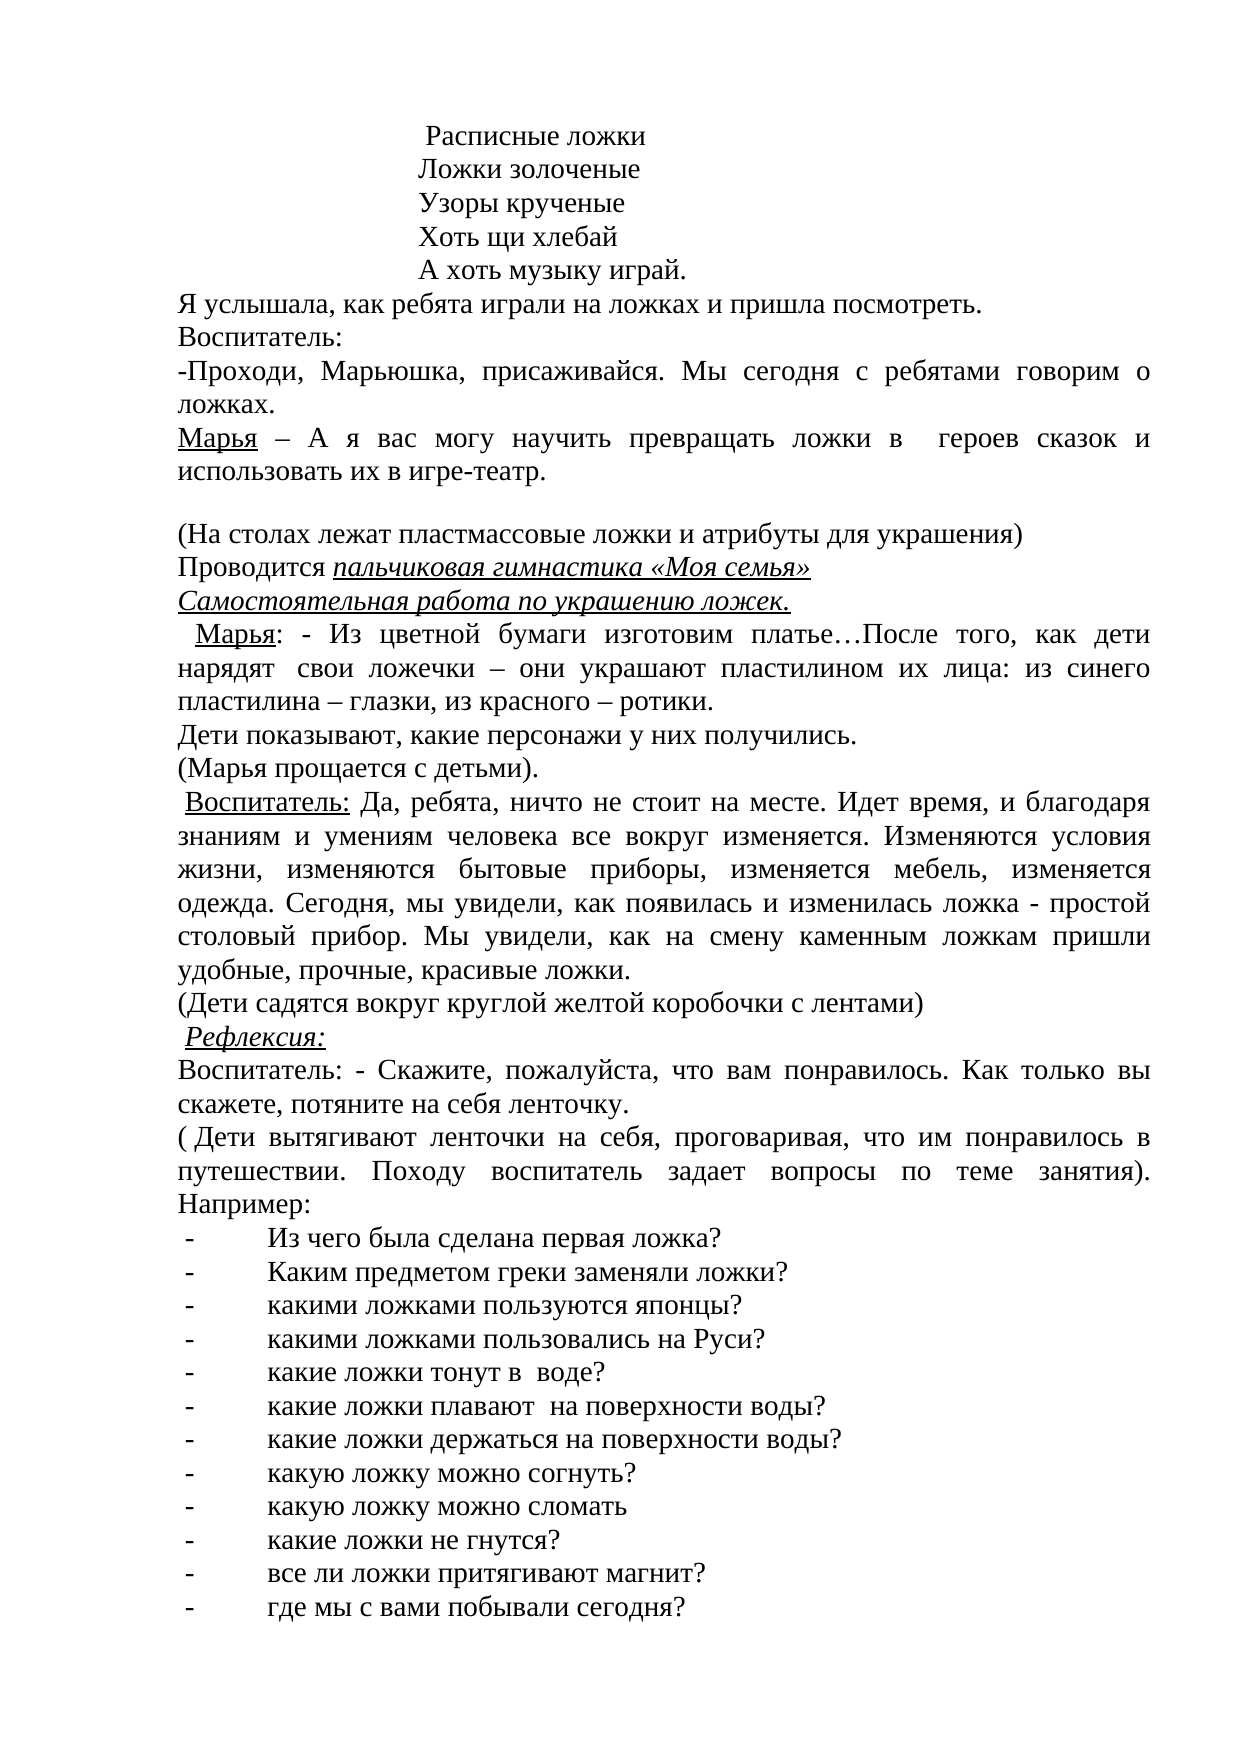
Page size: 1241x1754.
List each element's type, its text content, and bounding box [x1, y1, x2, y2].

text - все ли ложки притягивают магнит? [177, 1556, 1152, 1589]
text -Проходи, Марьюшка, присаживайся. Мы сегодня с ребятами говорим о ложках. [177, 353, 1152, 420]
text А хоть музыку играй. [177, 252, 1152, 286]
text - какую ложку можно сломать [177, 1488, 1152, 1522]
text Марья: - Из цветной бумаги изготовим платье…После того, как дети нарядят свои ложечки – они украшают пластилином их лица: из синего пластилина – глазки, из красного – ротики. [177, 616, 1152, 717]
text - какие ложки плавают на поверхности воды? [177, 1388, 1152, 1421]
text - где мы с вами побывали сегодня? [177, 1589, 1152, 1623]
text Воспитатель: - Скажите, пожалуйста, что вам понравилось. Как только вы скажете, потяните на себя ленточку. [177, 1052, 1152, 1119]
text Ложки золоченые [177, 152, 1152, 185]
text - какие ложки держаться на поверхности воды? [177, 1421, 1152, 1455]
text - какими ложками пользуются японцы? [177, 1287, 1152, 1321]
text Хоть щи хлебай [177, 219, 1152, 252]
text ( Дети вытягивают ленточки на себя, проговаривая, что им понравилось в путешествии. Походу воспитатель задает вопросы по теме занятия). Например: [177, 1119, 1152, 1220]
text - какую ложку можно согнуть? [177, 1455, 1152, 1488]
text - Каким предметом греки заменяли ложки? [177, 1254, 1152, 1287]
text Рефлексия: [177, 1019, 1152, 1052]
text Проводится пальчиковая гимнастика «Моя семья» [177, 549, 1152, 583]
text Воспитатель: [177, 319, 1152, 353]
text Я услышала, как ребята играли на ложках и пришла посмотреть. [177, 286, 1152, 319]
text (Дети садятся вокруг круглой желтой коробочки с лентами) [177, 985, 1152, 1019]
text Марья – А я вас могу научить превращать ложки в героев сказок и использовать их в игре-театр. [177, 420, 1152, 487]
text Дети показывают, какие персонажи у них получились. [177, 717, 1152, 751]
text Самостоятельная работа по украшению ложек. [177, 583, 1152, 616]
text Узоры крученые [177, 185, 1152, 219]
text (Марья прощается с детьми). [177, 751, 1152, 784]
text Расписные ложки [177, 118, 1152, 152]
text (На столах лежат пластмассовые ложки и атрибуты для украшения) [177, 516, 1152, 549]
text - какие ложки не гнутся? [177, 1522, 1152, 1556]
text Воспитатель: Да, ребята, ничто не стоит на месте. Идет время, и благодаря знаниям и умениям человека все вокруг изменяется. Изменяются условия жизни, изменяются бытовые приборы, изменяется мебель, изменяется одежда. Сегодня, мы увидели, как появилась и изменилась ложка - простой столовый прибор. Мы увидели, как на смену каменным ложкам пришли удобные, прочные, красивые ложки. [177, 784, 1152, 985]
text - какие ложки тонут в воде? [177, 1354, 1152, 1388]
text - Из чего была сделана первая ложка? [177, 1220, 1152, 1254]
text - какими ложками пользовались на Руси? [177, 1321, 1152, 1354]
